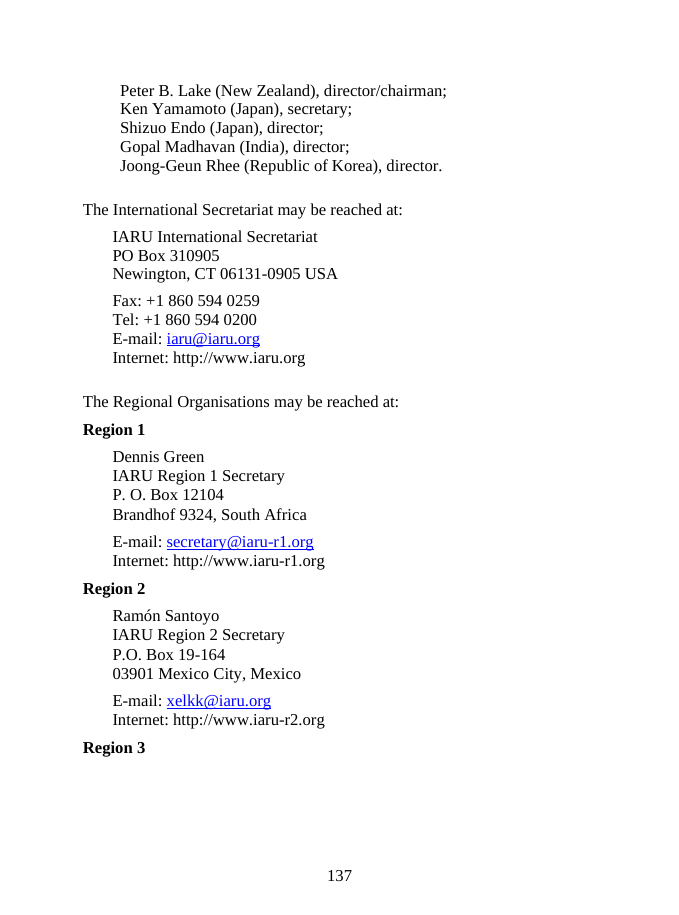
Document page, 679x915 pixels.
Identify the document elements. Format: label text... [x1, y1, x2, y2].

text IARU International Secretariat PO Box 310905 Newington, CT 06131-0905 USA [112, 227, 596, 283]
text E-mail: secretary@iaru-r1.org Internet: http://www.iaru-r1.org [112, 532, 596, 570]
text The Regional Organisations may be reached at: [83, 392, 596, 411]
text The International Secretariat may be reached at: [83, 200, 596, 219]
text Region 3 [83, 738, 596, 757]
text Region 1 [83, 419, 596, 438]
text Peter B. Lake (New Zealand), director/chairman; Ken Yamamoto (Japan), secretary; Shizuo Endo (Japan), director; Gopal Madhavan (India), director; Joong-Geun Rhee (Republic of Korea), director. [120, 81, 596, 175]
text Dennis Green IARU Region 1 Secretary P. O. Box 12104 Brandhof 9324, South Africa [112, 447, 596, 523]
text Region 2 [83, 578, 596, 598]
text E-mail: xelkk@iaru.org Internet: http://www.iaru-r2.org [112, 691, 596, 729]
text Ramón Santoyo IARU Region 2 Secretary P.O. Box 19-164 03901 Mexico City, Mexico [112, 606, 596, 683]
text Fax: +1 860 594 0259 Tel: +1 860 594 0200 E-mail: iaru@iaru.org Internet: http://www.iaru.org [112, 292, 596, 367]
